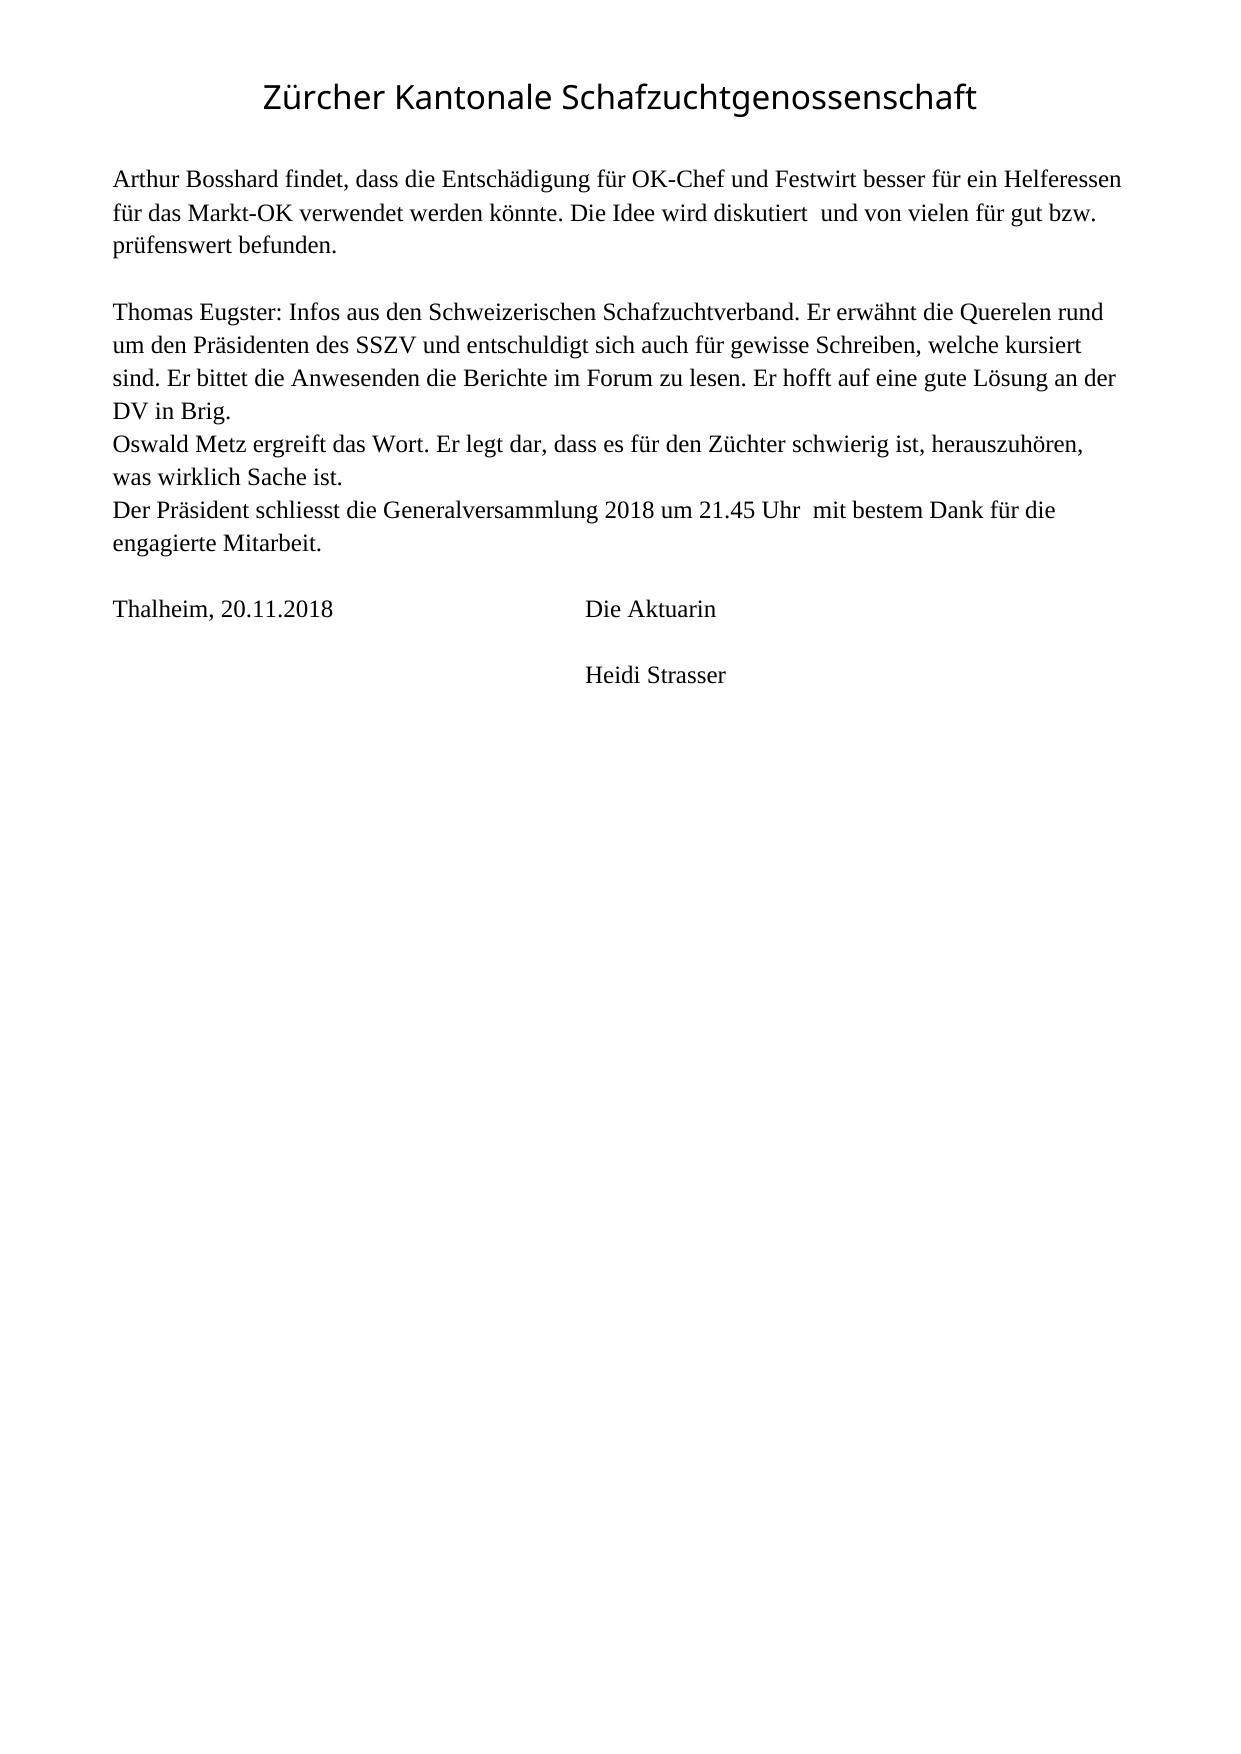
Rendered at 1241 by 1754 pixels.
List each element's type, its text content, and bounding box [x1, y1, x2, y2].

text Arthur Bosshard findet, dass die Entschädigung für OK-Chef und Festwirt besser für ein Helferessen für das Markt-OK verwendet werden könnte. Die Idee wird diskutiert und von vielen für gut bzw. prüfenswert befunden. [112, 164, 1128, 259]
text Thomas Eugster: Infos aus den Schweizerischen Schafzuchtverband. Er erwähnt die Querelen rund um den Präsidenten des SSZV und entschuldigt sich auch für gewisse Schreiben, welche kursiert sind. Er bittet die Anwesenden die Berichte im Forum zu lesen. Er hofft auf eine gute Lösung an der DV in Brig. [112, 297, 1128, 424]
text Heidi Strasser [112, 660, 1128, 689]
text Thalheim, 20.11.2018 Die Aktuarin [112, 594, 1128, 623]
text Oswald Metz ergreift das Wort. Er legt dar, dass es für den Züchter schwierig ist, herauszuhören, was wirklich Sache ist. [112, 429, 1128, 491]
text Der Präsident schliesst die Generalversammlung 2018 um 21.45 Uhr mit bestem Dank für die engagierte Mitarbeit. [112, 495, 1128, 557]
